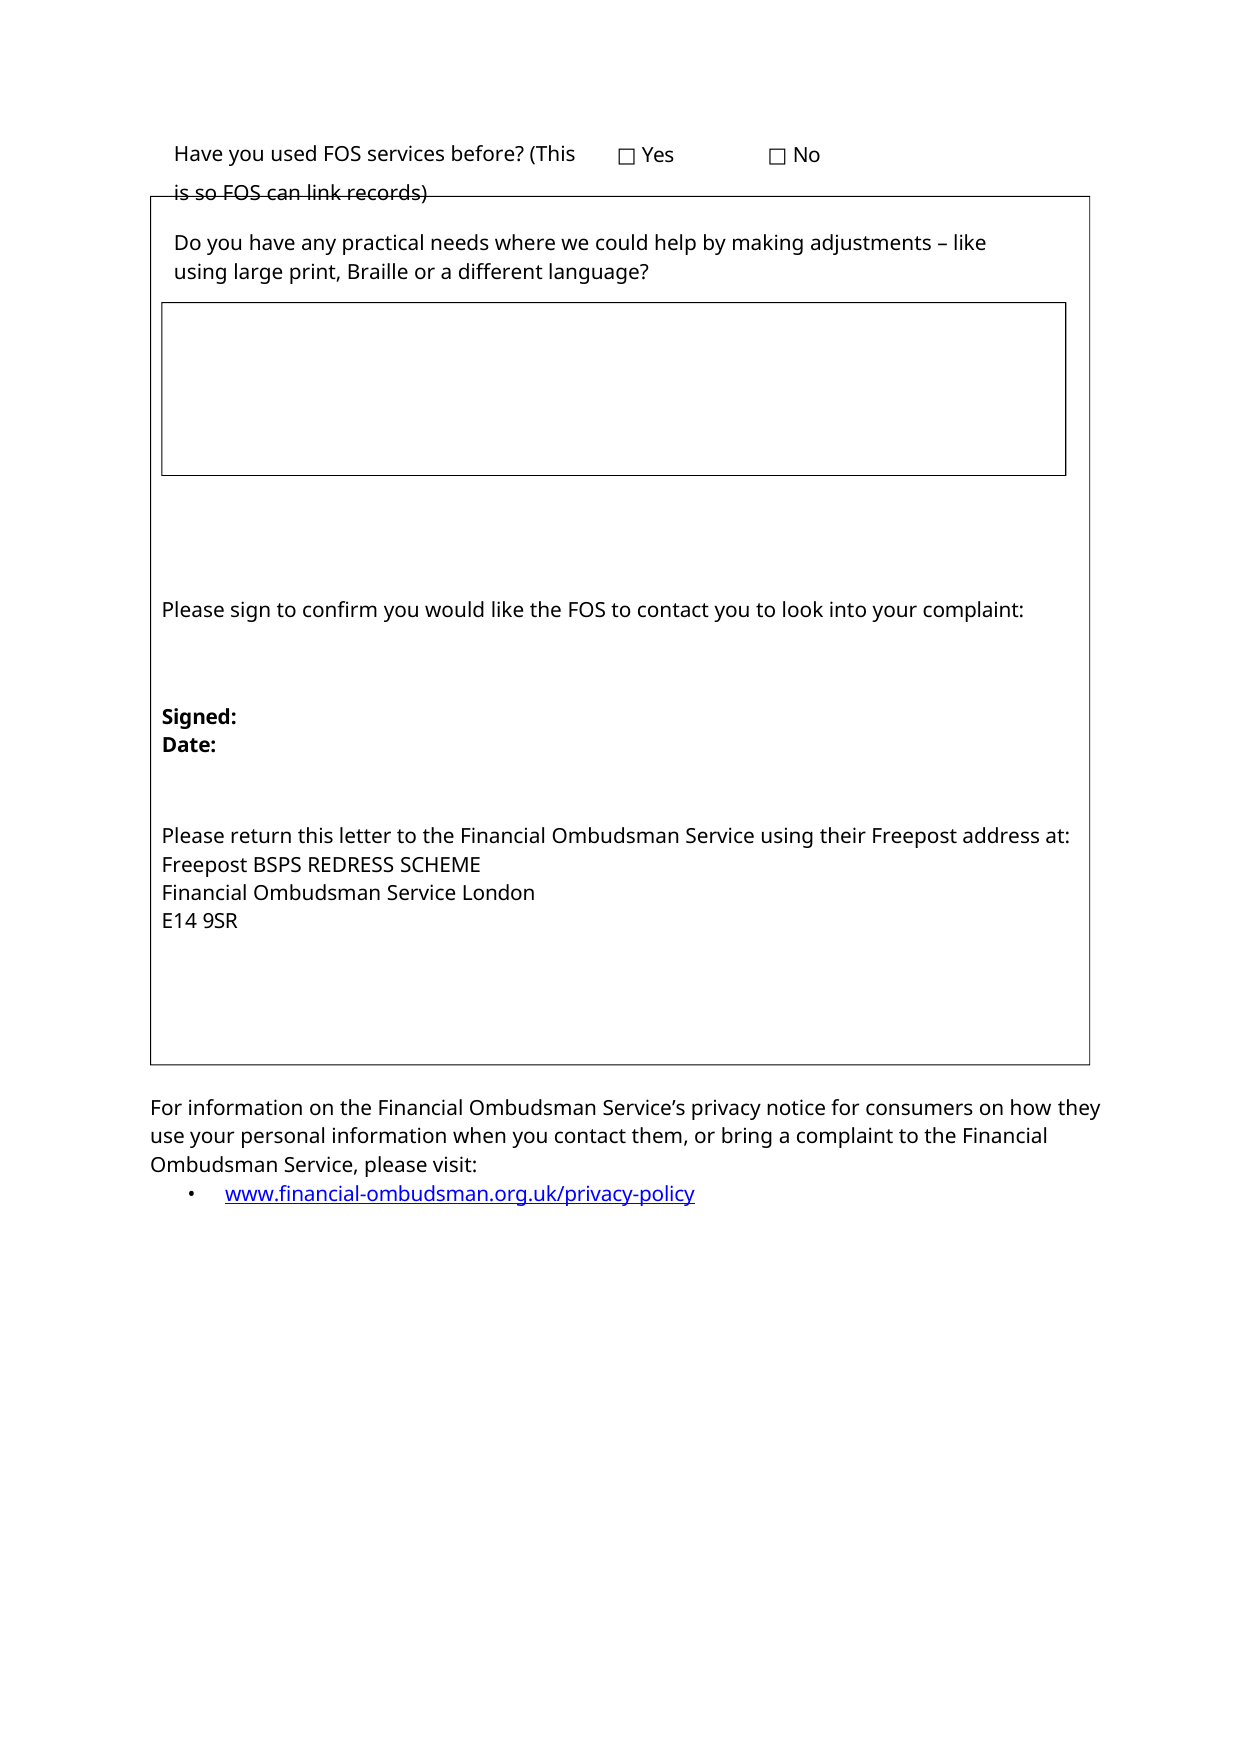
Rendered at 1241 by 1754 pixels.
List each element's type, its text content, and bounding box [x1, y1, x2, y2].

table_header Have you used FOS services before? (This is so FOS can link records) [169, 127, 586, 219]
table_header □ Yes □ No [586, 127, 1018, 219]
list www.financial-ombudsman.org.uk/privacy-policy [187, 1179, 1103, 1207]
text For information on the Financial Ombudsman Service’s privacy notice for consumers on how they use your personal information when you contact them, or bring a complaint to the Financial Ombudsman Service, please visit: [150, 1093, 1103, 1178]
table_cell Do you have any practical needs where we could help by making adjustments – like using large print, Braille or a different language? [169, 219, 1018, 285]
